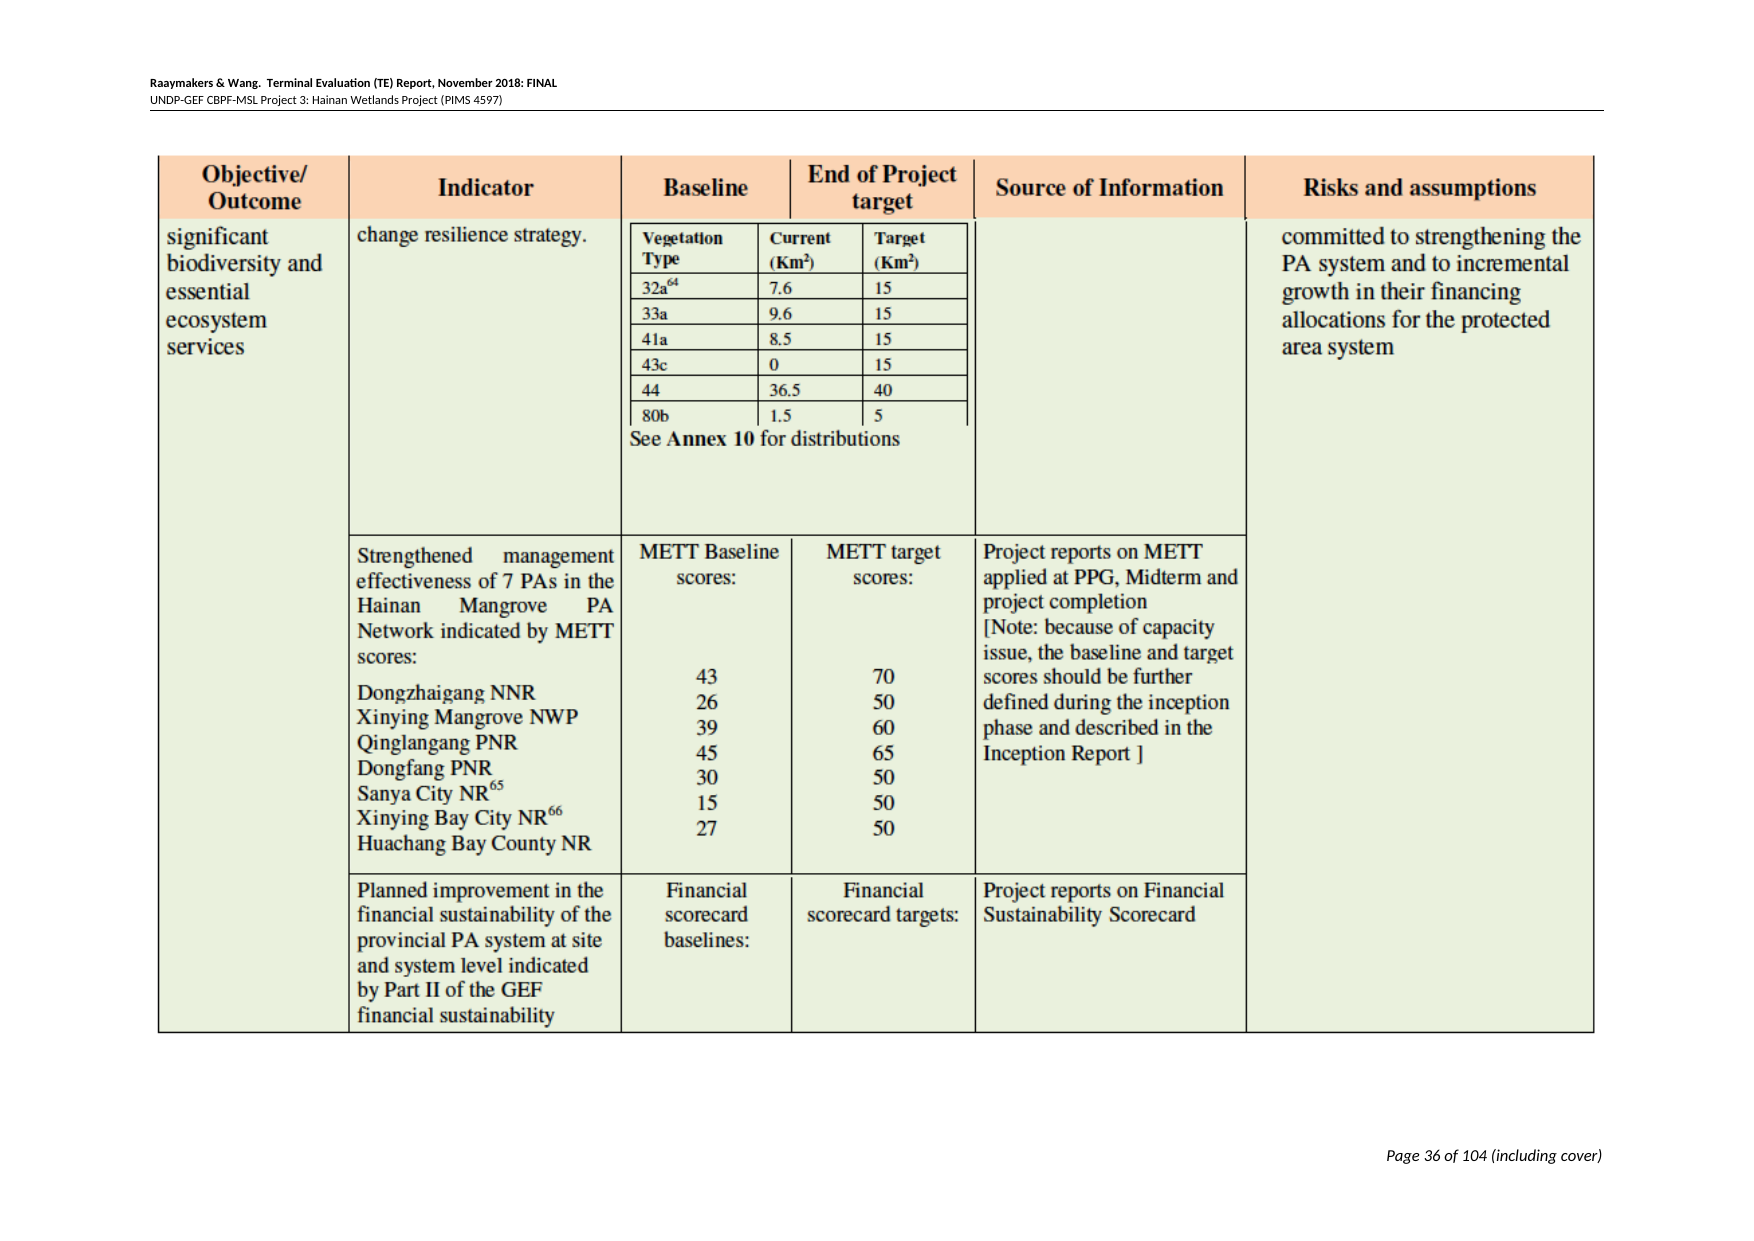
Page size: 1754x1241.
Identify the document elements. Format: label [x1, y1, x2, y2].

picture [150, 150, 1604, 1040]
